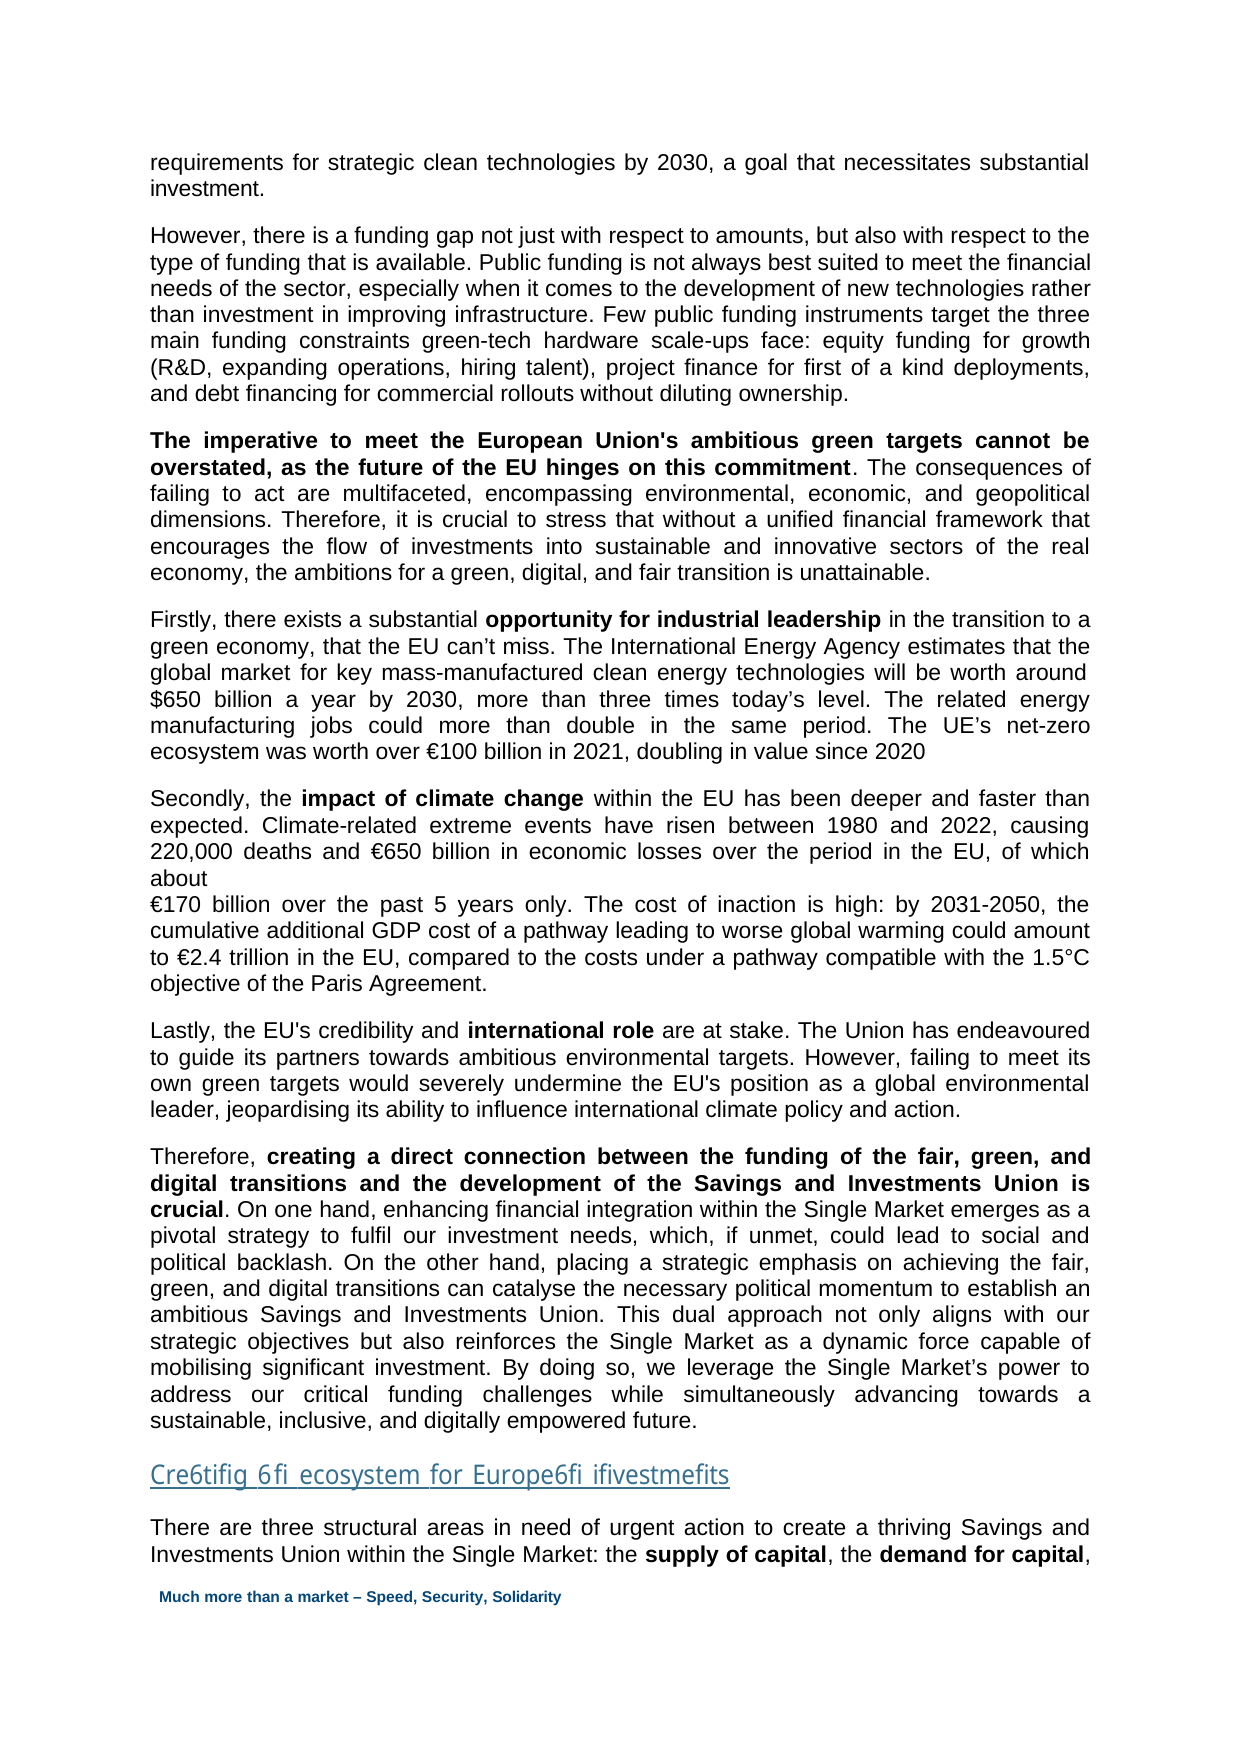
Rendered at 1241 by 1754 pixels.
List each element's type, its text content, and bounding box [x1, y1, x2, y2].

text €170 billion over the past 5 years only. The cost of inaction is high: by 2031-2050, the cumulative additional GDP cost of a pathway leading to worse global warming could amount to €2.4 trillion in the EU, compared to the costs under a pathway compatible with the 1.5°C objective of the Paris Agreement. [150, 891, 1091, 996]
text However, there is a funding gap not just with respect to amounts, but also with respect to the type of funding that is available. Public funding is not always best suited to meet the financial needs of the sector, especially when it comes to the development of new technologies rather than investment in improving infrastructure. Few public funding instruments target the three main funding constraints green-tech hardware scale-ups face: equity funding for growth (R&D, expanding operations, hiring talent), project finance for first of a kind deployments, and debt financing for commercial rollouts without diluting ownership. [150, 222, 1091, 407]
text Secondly, the impact of climate change within the EU has been deeper and faster than expected. Climate-related extreme events have risen between 1980 and 2022, causing 220,000 deaths and €650 billion in economic losses over the period in the EU, of which about [150, 785, 1091, 891]
text The imperative to meet the European Union's ambitious green targets cannot be overstated, as the future of the EU hinges on this commitment. The consequences of failing to act are multifaceted, encompassing environmental, economic, and geopolitical dimensions. Therefore, it is crucial to stress that without a unified financial framework that encourages the flow of investments into sustainable and innovative sectors of the real economy, the ambitions for a green, digital, and fair transition is unattainable. [150, 427, 1091, 586]
text Firstly, there exists a substantial opportunity for industrial leadership in the transition to a green economy, that the EU can’t miss. The International Energy Agency estimates that the global market for key mass-manufactured clean energy technologies will be worth around [150, 606, 1091, 686]
subtitle Cre6tifig 6fi ecosystem for Europe6fi ifivestmefits [150, 1456, 1178, 1492]
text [150, 1514, 1091, 1567]
text requirements for strategic clean technologies by 2030, a goal that necessitates substantial investment. [150, 149, 1090, 201]
text $650 billion a year by 2030, more than three times today’s level. The related energy manufacturing jobs could more than double in the same period. The UE’s net-zero ecosystem was worth over €100 billion in 2021, doubling in value since 2020 [150, 686, 1091, 764]
text Therefore, creating a direct connection between the funding of the fair, green, and digital transitions and the development of the Savings and Investments Union is crucial. On one hand, enhancing financial integration within the Single Market emerges as a pivotal strategy to fulfil our investment needs, which, if unmet, could lead to social and political backlash. On the other hand, placing a strategic emphasis on achieving the fair, green, and digital transitions can catalyse the necessary political momentum to establish an ambitious Savings and Investments Union. This dual approach not only aligns with our strategic objectives but also reinforces the Single Market as a dynamic force capable of mobilising significant investment. By doing so, we leverage the Single Market’s power to address our critical funding challenges while simultaneously advancing towards a sustainable, inclusive, and digitally empowered future. [150, 1143, 1091, 1433]
text Lastly, the EU's credibility and international role are at stake. The Union has endeavoured to guide its partners towards ambitious environmental targets. However, failing to meet its own green targets would severely undermine the EU's position as a global environmental leader, jeopardising its ability to influence international climate policy and action. [150, 1017, 1091, 1122]
